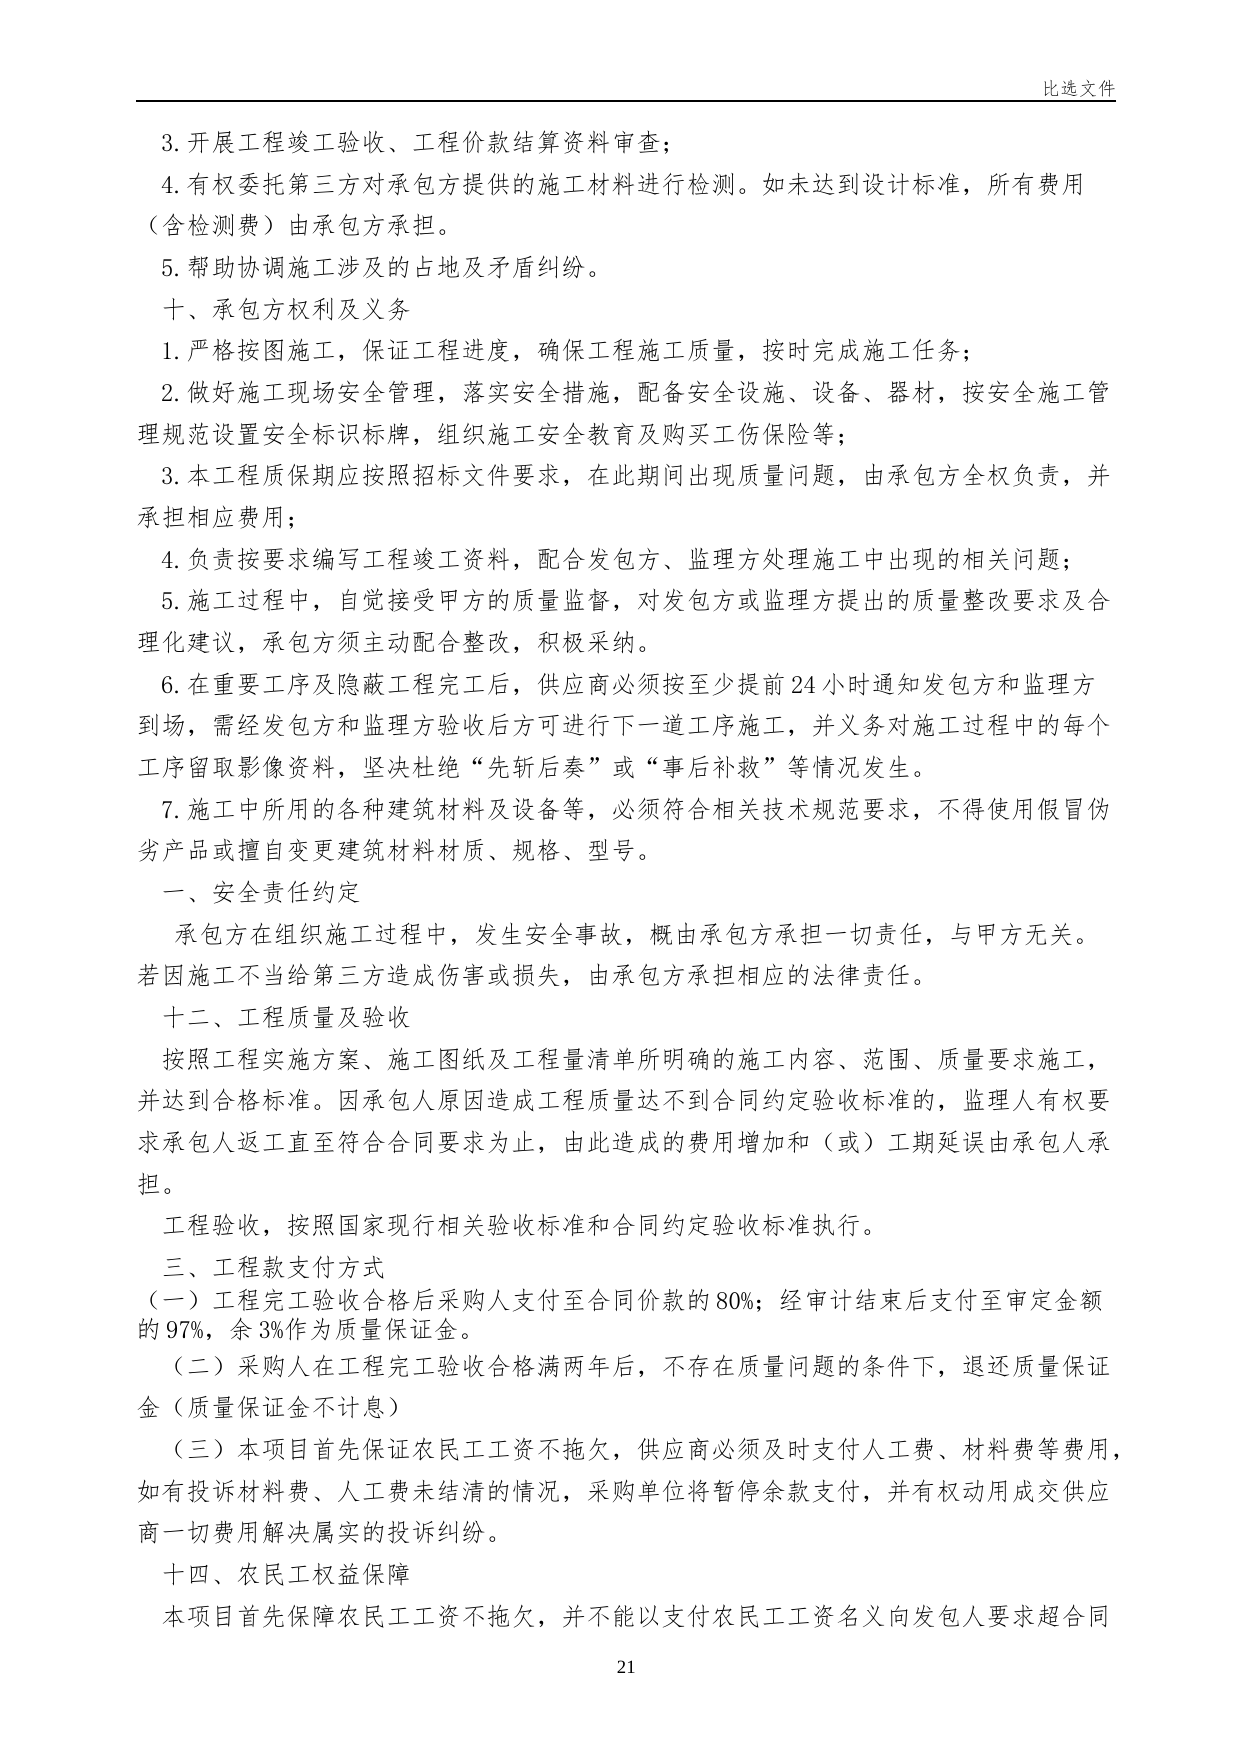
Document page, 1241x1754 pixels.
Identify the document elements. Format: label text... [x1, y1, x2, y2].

text 4.负责按要求编写工程竣工资料，配合发包方、监理方处理施工中出现的相关问题； [136, 535, 1116, 576]
text 6.在重要工序及隐蔽工程完工后，供应商必须按至少提前24小时通知发包方和监理方到场，需经发包方和监理方验收后方可进行下一道工序施工，并义务对施工过程中的每个工序留取影像资料，坚决杜绝“先斩后奏”或“事后补救”等情况发生。 [136, 660, 1116, 785]
text （二）采购人在工程完工验收合格满两年后，不存在质量问题的条件下，退还质量保证金（质量保证金不计息） [136, 1342, 1116, 1425]
text （一）工程完工验收合格后采购人支付至合同价款的80%；经审计结束后支付至审定金额的97%，余3%作为质量保证金。 [136, 1285, 1116, 1342]
text 5.帮助协调施工涉及的占地及矛盾纠纷。 [136, 243, 1116, 285]
text 7.施工中所用的各种建筑材料及设备等，必须符合相关技术规范要求，不得使用假冒伪劣产品或擅自变更建筑材料材质、规格、型号。 [136, 785, 1116, 868]
text 2.做好施工现场安全管理，落实安全措施，配备安全设施、设备、器材，按安全施工管理规范设置安全标识标牌，组织施工安全教育及购买工伤保险等； [136, 368, 1116, 451]
text 十、承包方权利及义务 [136, 285, 1116, 326]
text 十二、工程质量及验收 [136, 993, 1116, 1035]
text 承包方在组织施工过程中，发生安全事故，概由承包方承担一切责任，与甲方无关。若因施工不当给第三方造成伤害或损失，由承包方承担相应的法律责任。 [136, 910, 1116, 993]
text 4.有权委托第三方对承包方提供的施工材料进行检测。如未达到设计标准，所有费用（含检测费）由承包方承担。 [136, 160, 1116, 243]
text 1.严格按图施工，保证工程进度，确保工程施工质量，按时完成施工任务； [136, 326, 1116, 368]
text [136, 1592, 1116, 1633]
text （三）本项目首先保证农民工工资不拖欠，供应商必须及时支付人工费、材料费等费用，如有投诉材料费、人工费未结清的情况，采购单位将暂停余款支付，并有权动用成交供应商一切费用解决属实的投诉纠纷。 [136, 1425, 1116, 1550]
text 三、工程款支付方式 [136, 1243, 1116, 1285]
text 工程验收，按照国家现行相关验收标准和合同约定验收标准执行。 [136, 1201, 1116, 1243]
text 3.本工程质保期应按照招标文件要求，在此期间出现质量问题，由承包方全权负责，并承担相应费用； [136, 451, 1116, 535]
text 按照工程实施方案、施工图纸及工程量清单所明确的施工内容、范围、质量要求施工，并达到合格标准。因承包人原因造成工程质量达不到合同约定验收标准的，监理人有权要求承包人返工直至符合合同要求为止，由此造成的费用增加和（或）工期延误由承包人承担。 [136, 1035, 1116, 1201]
text 3.开展工程竣工验收、工程价款结算资料审查； [136, 118, 1116, 160]
text 十四、农民工权益保障 [136, 1550, 1116, 1592]
text 一、安全责任约定 [136, 868, 1116, 910]
text 5.施工过程中，自觉接受甲方的质量监督，对发包方或监理方提出的质量整改要求及合理化建议，承包方须主动配合整改，积极采纳。 [136, 576, 1116, 660]
